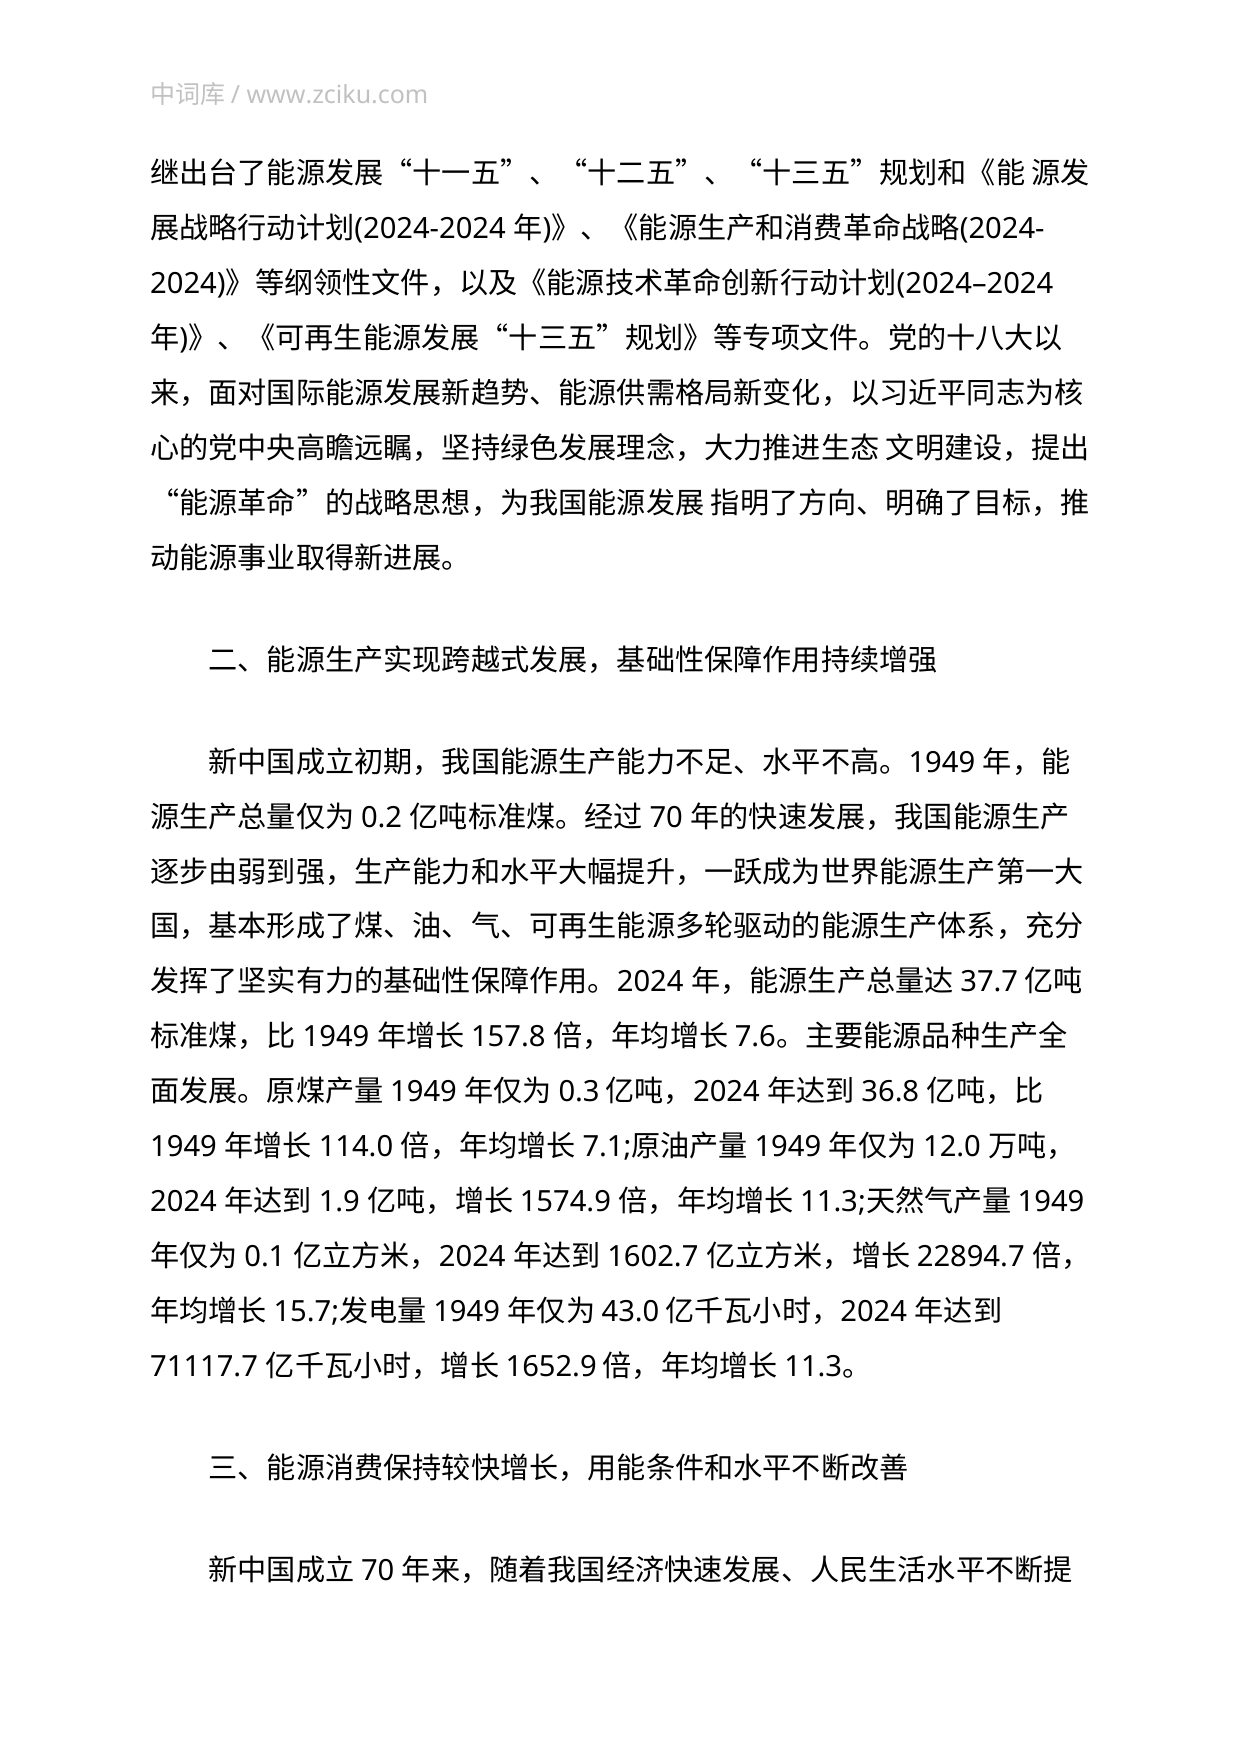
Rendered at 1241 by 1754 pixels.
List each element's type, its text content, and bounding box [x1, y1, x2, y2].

text 二、能源生产实现跨越式发展，基础性保障作用持续增强 [150, 636, 1090, 679]
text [150, 150, 1090, 577]
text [150, 1547, 1090, 1589]
text 三、能源消费保持较快增长，用能条件和水平不断改善 [150, 1445, 1090, 1487]
text 新中国成立初期，我国能源生产能力不足、水平不高。1949 年，能源生产总量仅为 0.2 亿吨标准煤。经过 70 年的快速发展，我国能源生产逐步由弱到强，生产能力和水平大幅提升，一跃成为世界能源生产第一大国，基本形成了煤、油、气、可再生能源多轮驱动的能源生产体系，充分发挥了坚实有力的基础性保障作用。2024 年，能源生产总量达 37.7亿吨标准煤，比 1949 年增长 157.8 倍，年均增长 7.6。主要能源品种生产全面发展。原煤产量 1949 年仅为 0.3亿吨，2024 年达到 36.8 亿吨，比 1949 年增长 114.0 倍，年均增长 7.1;原油产量 1949 年仅为 12.0 万吨，2024 年达到 1.9 亿吨，增长 1574.9 倍，年均增长 11.3;天然气产量1949 年仅为 0.1 亿立方米，2024 年达到 1602.7 亿立方米，增长 22894.7 倍，年均增长 15.7;发电量 1949 年仅为 43.0亿千瓦小时，2024 年达到 71117.7 亿千瓦小时，增长 1652.9倍，年均增长 11.3。 [150, 738, 1090, 1385]
